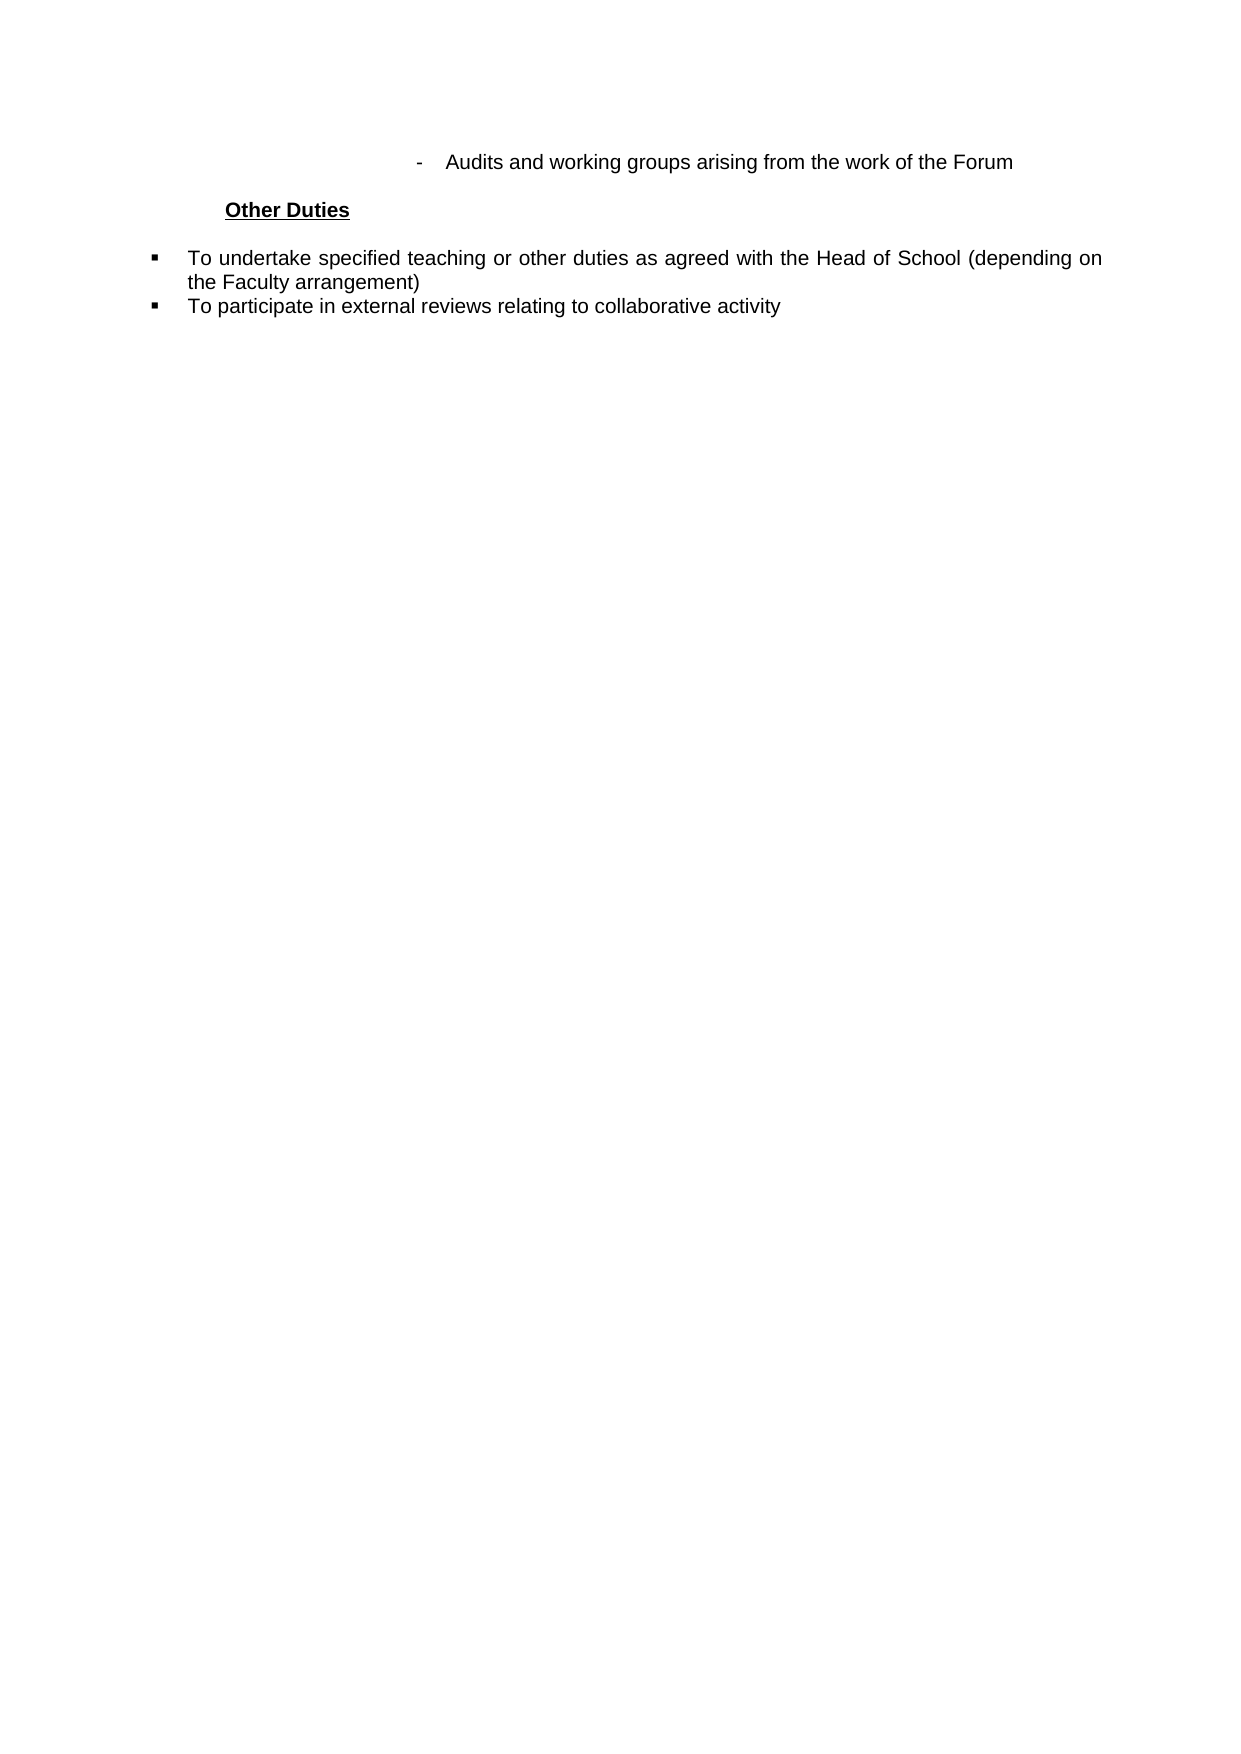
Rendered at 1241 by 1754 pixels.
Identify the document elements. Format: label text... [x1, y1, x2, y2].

list To undertake specified teaching or other duties as agreed with the Head of School (depending on the Faculty arrangement) [150, 246, 1104, 294]
text Other Duties [225, 198, 1104, 222]
text - Audits and working groups arising from the work of the Forum [416, 150, 1104, 174]
list To participate in external reviews relating to collaborative activity [150, 294, 1104, 318]
